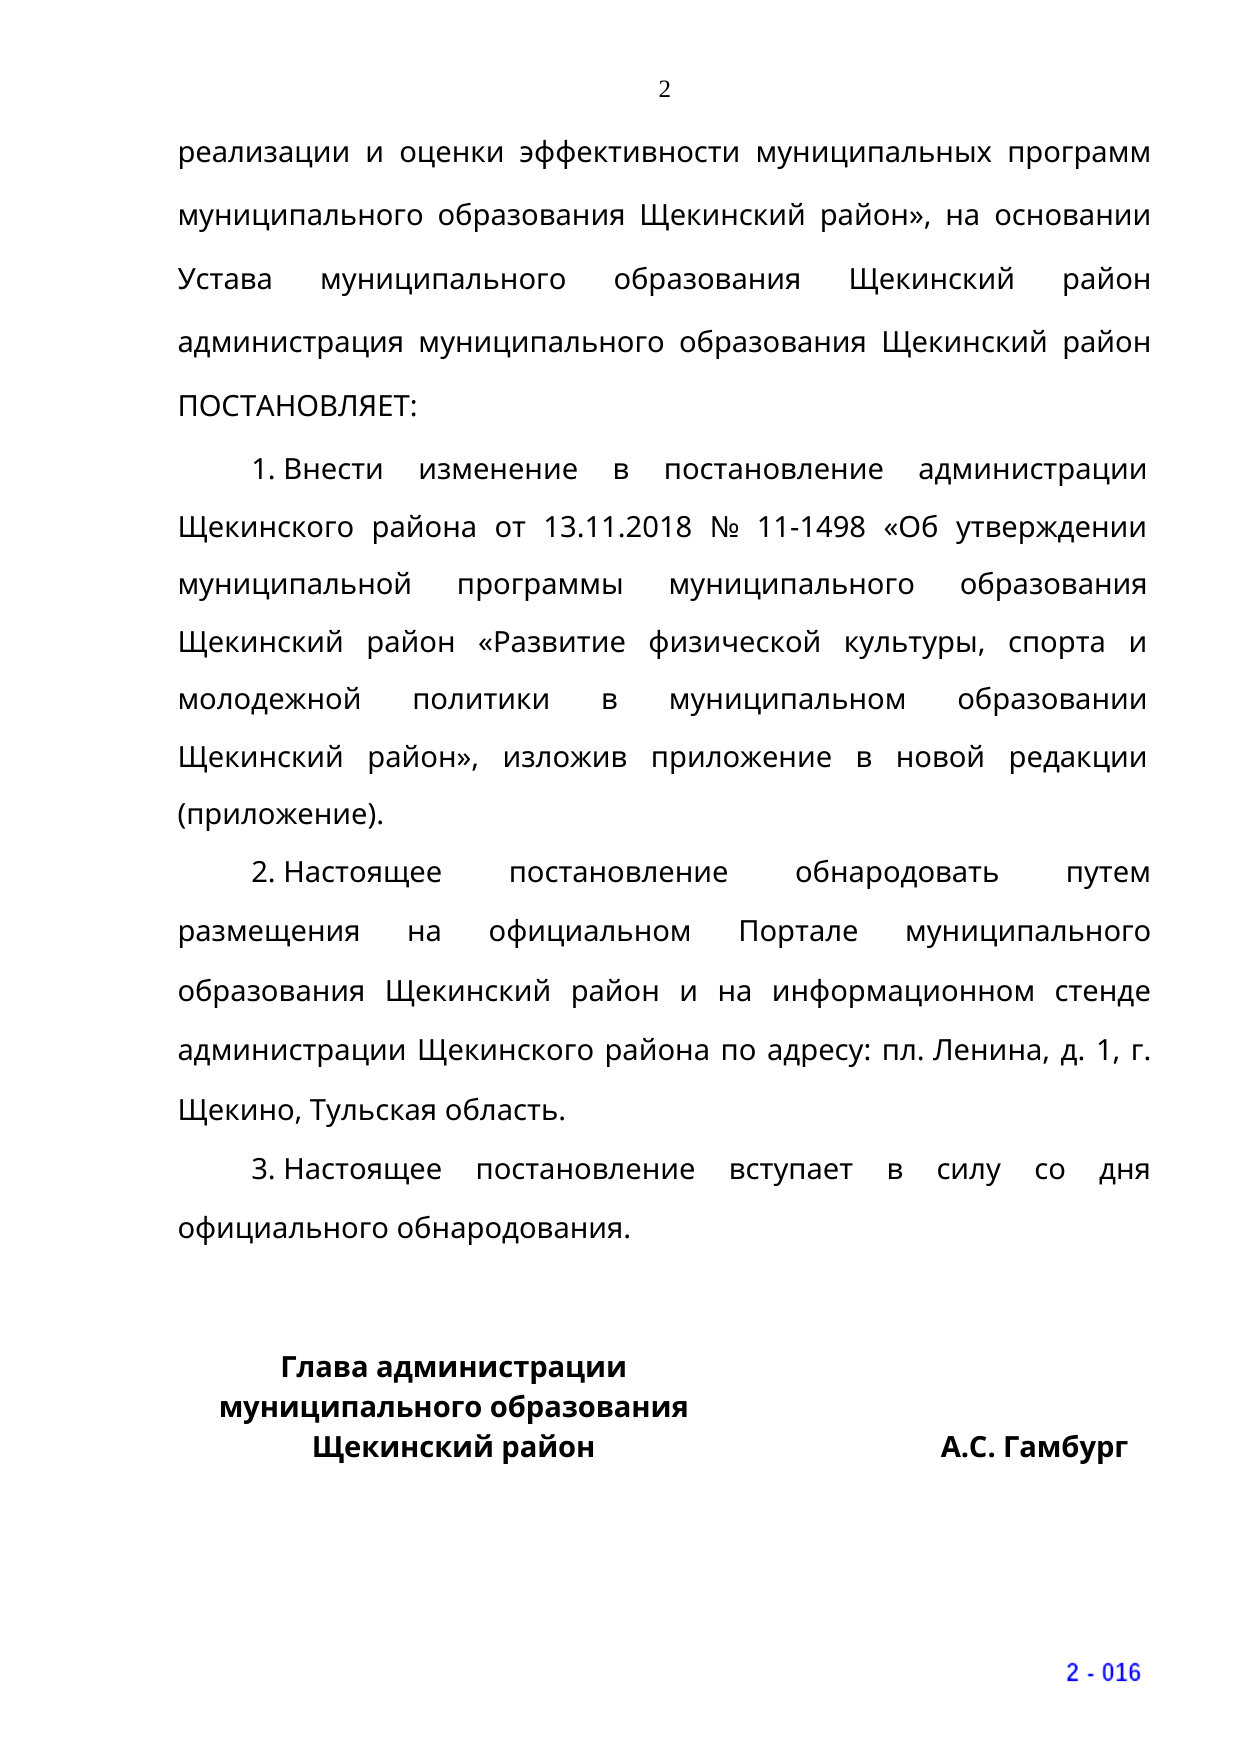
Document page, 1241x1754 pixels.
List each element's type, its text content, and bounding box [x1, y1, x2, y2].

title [177, 131, 1152, 425]
text 2. Настоящее постановление обнародовать путем размещения на официальном Портале муниципального образования Щекинский район и на информационном стенде администрации Щекинского района по адресу: пл. Ленина, д. 1, г. Щекино, Тульская область. [177, 851, 1152, 1128]
text 1. Внести изменение в постановление администрации Щекинского района от 13.11.2018 № 11-1498 «Об утверждении муниципальной программы муниципального образования Щекинский район «Развитие физической культуры, спорта и молодежной политики в муниципальном образовании Щекинский район», изложив приложение в новой редакции (приложение). [177, 448, 1148, 833]
table_header А.С. Гамбург [741, 1347, 1139, 1466]
table_header Глава администрации муниципального образования Щекинский район [166, 1347, 741, 1466]
text 3. Настоящее постановление вступает в силу со дня официального обнародования. [177, 1148, 1152, 1247]
